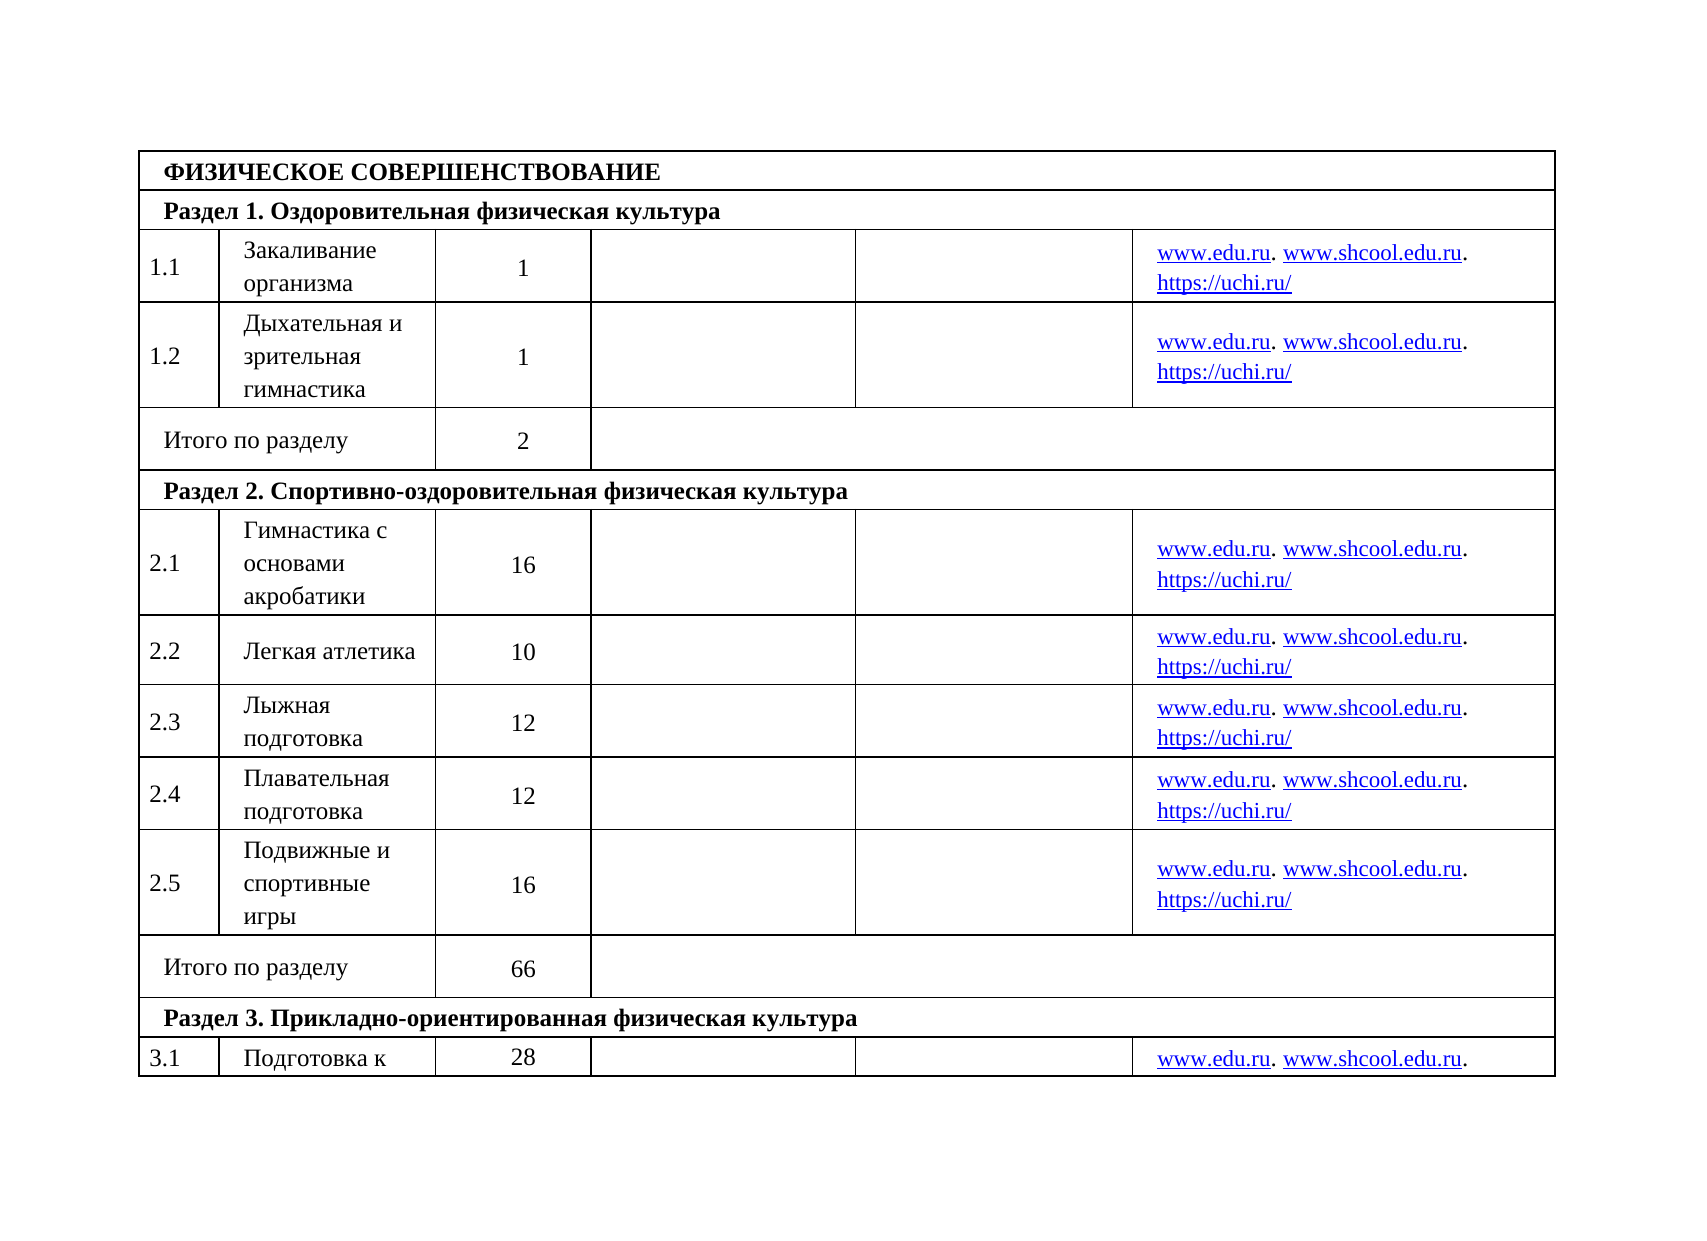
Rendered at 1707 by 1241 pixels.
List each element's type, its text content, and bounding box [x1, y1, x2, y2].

table_cell [856, 230, 1132, 301]
table_cell 2.2 [140, 616, 218, 684]
table_cell 28 [436, 1038, 590, 1075]
table_cell 3.1 [140, 1038, 218, 1075]
table_cell 12 [436, 685, 590, 756]
table_cell www.edu.ru. www.shcool.edu.ru. https://uchi.ru/ [1133, 758, 1554, 828]
table_cell 1 [436, 303, 590, 407]
table_cell ФИЗИЧЕСКОЕ СОВЕРШЕНСТВОВАНИЕ [140, 152, 1554, 189]
table_cell Лыжная подготовка [220, 685, 435, 756]
table_cell 12 [436, 758, 590, 828]
table_cell [856, 830, 1132, 934]
table_cell [592, 616, 855, 684]
table_cell 2.1 [140, 510, 218, 614]
table_cell 1.1 [140, 230, 218, 301]
table_cell [592, 758, 855, 828]
table_cell Подвижные и спортивные игры [220, 830, 435, 934]
table_cell Раздел 3. Прикладно-ориентированная физическая культура [140, 998, 1554, 1036]
table_cell www.edu.ru. www.shcool.edu.ru. https://uchi.ru/ [1133, 685, 1554, 756]
table_cell [592, 685, 855, 756]
table_cell Итого по разделу [140, 408, 435, 469]
table_cell 10 [436, 616, 590, 684]
table_cell 2 [436, 408, 590, 469]
table_cell [592, 830, 855, 934]
table_cell 2.3 [140, 685, 218, 756]
table_cell [856, 616, 1132, 684]
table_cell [1133, 230, 1554, 301]
table_cell [592, 230, 855, 301]
table_cell www.edu.ru. www.shcool.edu.ru. https://uchi.ru/ [1133, 830, 1554, 934]
table_cell [592, 510, 855, 614]
table_cell [592, 303, 855, 407]
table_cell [1133, 303, 1554, 407]
table_cell 66 [436, 936, 590, 997]
table_cell www.edu.ru. www.shcool.edu.ru. https://uchi.ru/ [1133, 616, 1554, 684]
table_cell www.edu.ru. www.shcool.edu.ru. https://uchi.ru/ [1133, 510, 1554, 614]
table_cell Гимнастика с основами акробатики [220, 510, 435, 614]
table_cell 1 [436, 230, 590, 301]
table_cell Легкая атлетика [220, 616, 435, 684]
table_cell Раздел 2. Спортивно-оздоровительная физическая культура [140, 471, 1554, 509]
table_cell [220, 1038, 435, 1075]
table_cell [856, 510, 1132, 614]
table_cell Плавательная подготовка [220, 758, 435, 828]
table_cell Раздел 1. Оздоровительная физическая культура [140, 191, 1554, 229]
table_cell 16 [436, 510, 590, 614]
table_cell [592, 936, 1554, 997]
table_cell [856, 685, 1132, 756]
table_cell [592, 1038, 855, 1075]
table_cell Итого по разделу [140, 936, 435, 997]
table_cell [856, 758, 1132, 828]
table_cell Закаливание организма [220, 230, 435, 301]
table_cell 1.2 [140, 303, 218, 407]
table_cell 16 [436, 830, 590, 934]
table_cell 2.5 [140, 830, 218, 934]
table_cell 2.4 [140, 758, 218, 828]
table_cell Дыхательная и зрительная гимнастика [220, 303, 435, 407]
table_cell [856, 1038, 1132, 1075]
table_cell [592, 408, 1554, 469]
table_cell [856, 303, 1132, 407]
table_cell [1133, 1038, 1554, 1075]
